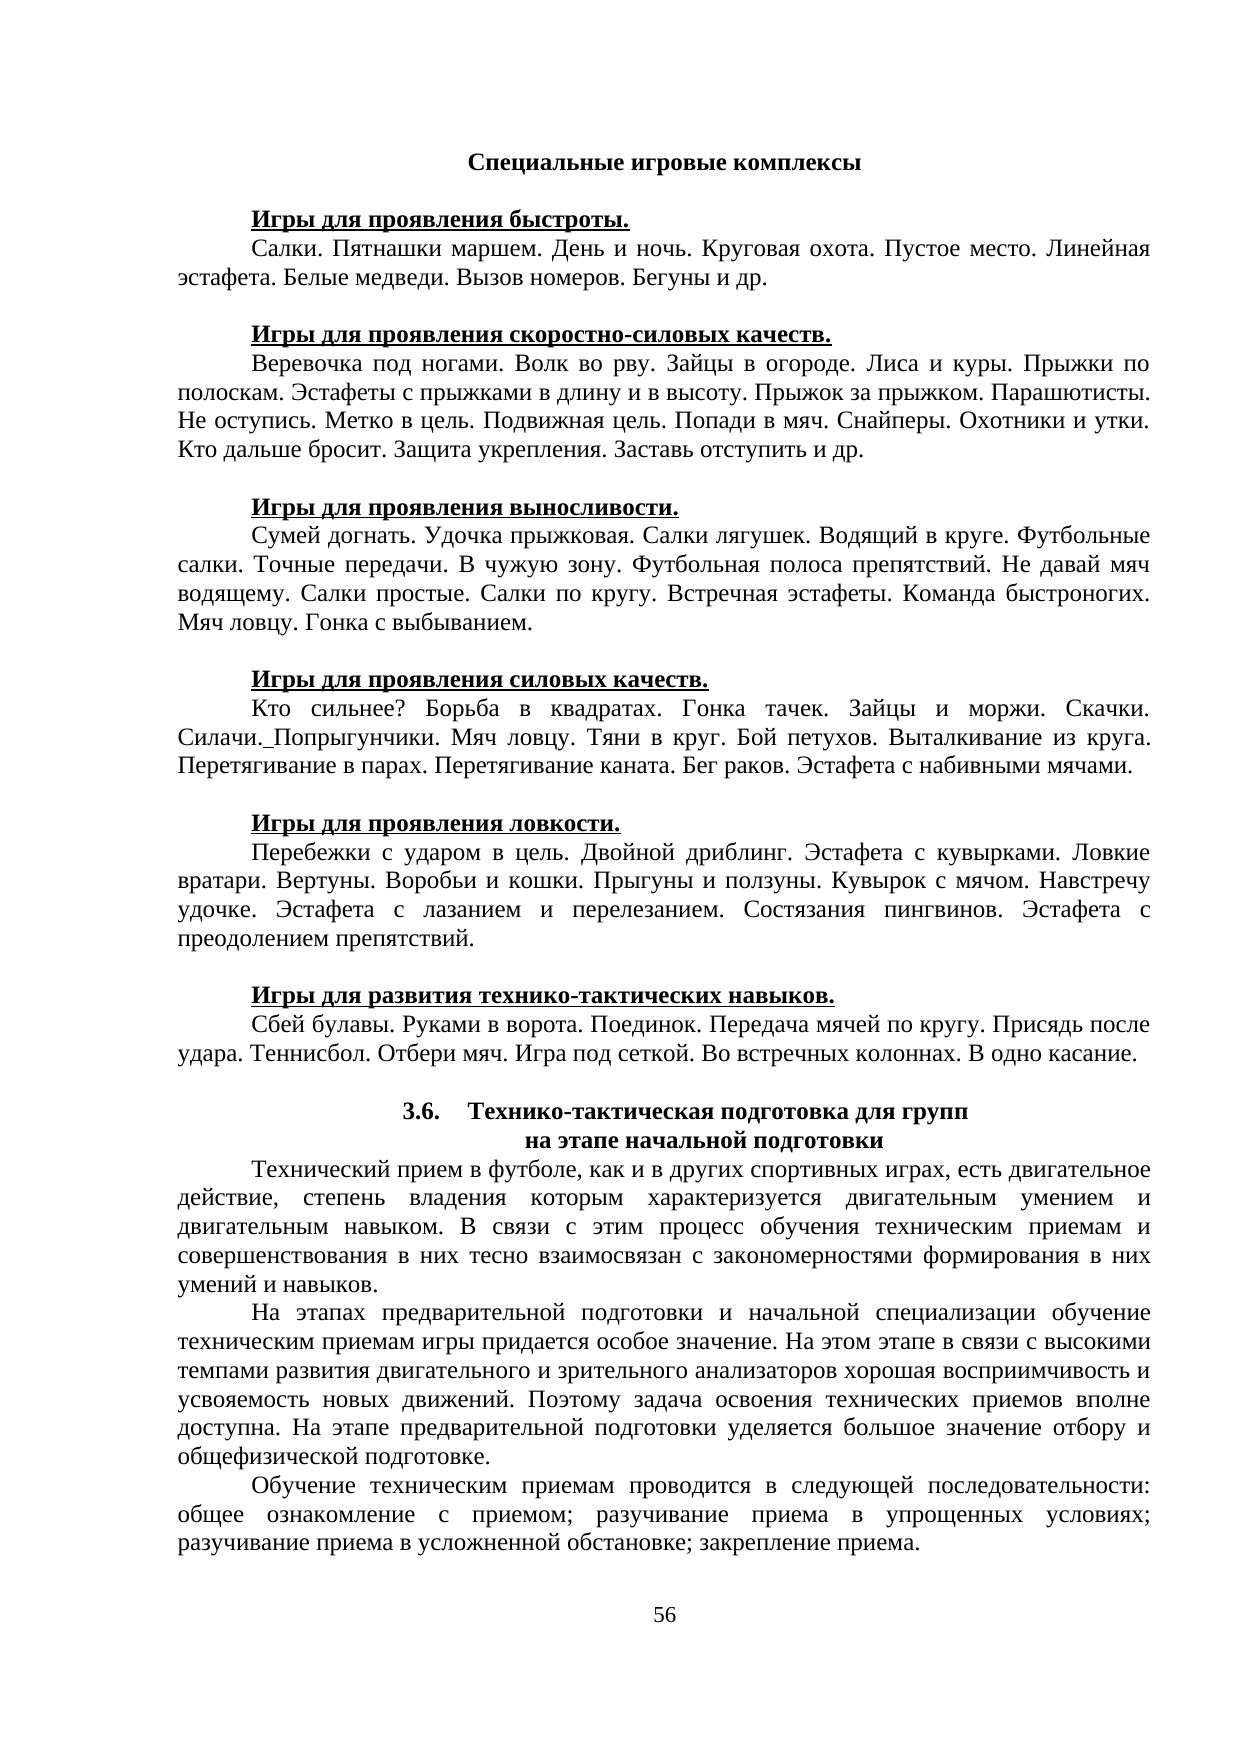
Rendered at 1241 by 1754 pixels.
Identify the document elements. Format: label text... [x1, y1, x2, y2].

list Технико-тактическая подготовка для групп [192, 1096, 1179, 1125]
text На этапах предварительной подготовки и начальной специализации обучение техническим приемам игры придается особое значение. На этом этапе в связи с высокими темпами развития двигательного и зрительного анализаторов хорошая восприимчивость и усвояемость новых движений. Поэтому задача освоения технических приемов вполне доступна. На этапе предварительной подготовки уделяется большое значение отбору и общефизической подготовке. [177, 1297, 1152, 1470]
text Сбей булавы. Руками в ворота. Поединок. Передача мячей по кругу. Присядь после удара. Теннисбол. Отбери мяч. Игра под сеткой. Во встречных колоннах. В одно касание. [177, 1009, 1152, 1067]
text Специальные игровые комплексы [177, 147, 1152, 176]
text Игры для проявления выносливости. [177, 492, 1152, 521]
text Кто сильнее? Борьба в квадратах. Гонка тачек. Зайцы и моржи. Скачки. Силачи. Попрыгунчики. Мяч ловцу. Тяни в круг. Бой петухов. Выталкивание из круга. Перетягивание в парах. Перетягивание каната. Бег раков. Эстафета с набивными мячами. [177, 693, 1152, 779]
text Технический прием в футболе, как и в других спортивных играх, есть двигательное действие, степень владения которым характеризуется двигательным умением и двигательным навыком. В связи с этим процесс обучения техническим приемам и совершенствования в них тесно взаимосвязан с закономерностями формирования в них умений и навыков. [177, 1154, 1152, 1297]
text Салки. Пятнашки маршем. День и ночь. Круговая охота. Пустое место. Линейная эстафета. Белые медведи. Вызов номеров. Бегуны и др. [177, 233, 1152, 291]
text Игры для проявления силовых качеств. [177, 664, 1152, 693]
list на этапе начальной подготовки [229, 1125, 1179, 1154]
text Перебежки с ударом в цель. Двойной дриблинг. Эстафета с кувырками. Ловкие вратари. Вертуны. Воробьи и кошки. Прыгуны и ползуны. Кувырок с мячом. Навстречу удочке. Эстафета с лазанием и перелезанием. Состязания пингвинов. Эстафета с преодолением препятствий. [177, 837, 1152, 952]
text Игры для развития технико-тактических навыков. [177, 981, 1152, 1009]
text Обучение техническим приемам проводится в следующей последовательности: общее ознакомление с приемом; разучивание приема в упрощенных условиях; разучивание приема в усложненной обстановке; закрепление приема. [177, 1470, 1152, 1556]
text Игры для проявления быстроты. [177, 204, 1152, 233]
text Веревочка под ногами. Волк во рву. Зайцы в огороде. Лиса и куры. Прыжки по полоскам. Эстафеты с прыжками в длину и в высоту. Прыжок за прыжком. Парашютисты. Не оступись. Метко в цель. Подвижная цель. Попади в мяч. Снайперы. Охотники и утки. Кто дальше бросит. Защита укрепления. Заставь отступить и др. [177, 348, 1152, 463]
text Игры для проявления скоростно-силовых качеств. [177, 319, 1152, 348]
text Игры для проявления ловкости. [177, 808, 1152, 837]
text Сумей догнать. Удочка прыжковая. Салки лягушек. Водящий в круге. Футбольные салки. Точные передачи. В чужую зону. Футбольная полоса препятствий. Не давай мяч водящему. Салки простые. Салки по кругу. Встречная эстафеты. Команда быстроногих. Мяч ловцу. Гонка с выбыванием. [177, 521, 1152, 636]
